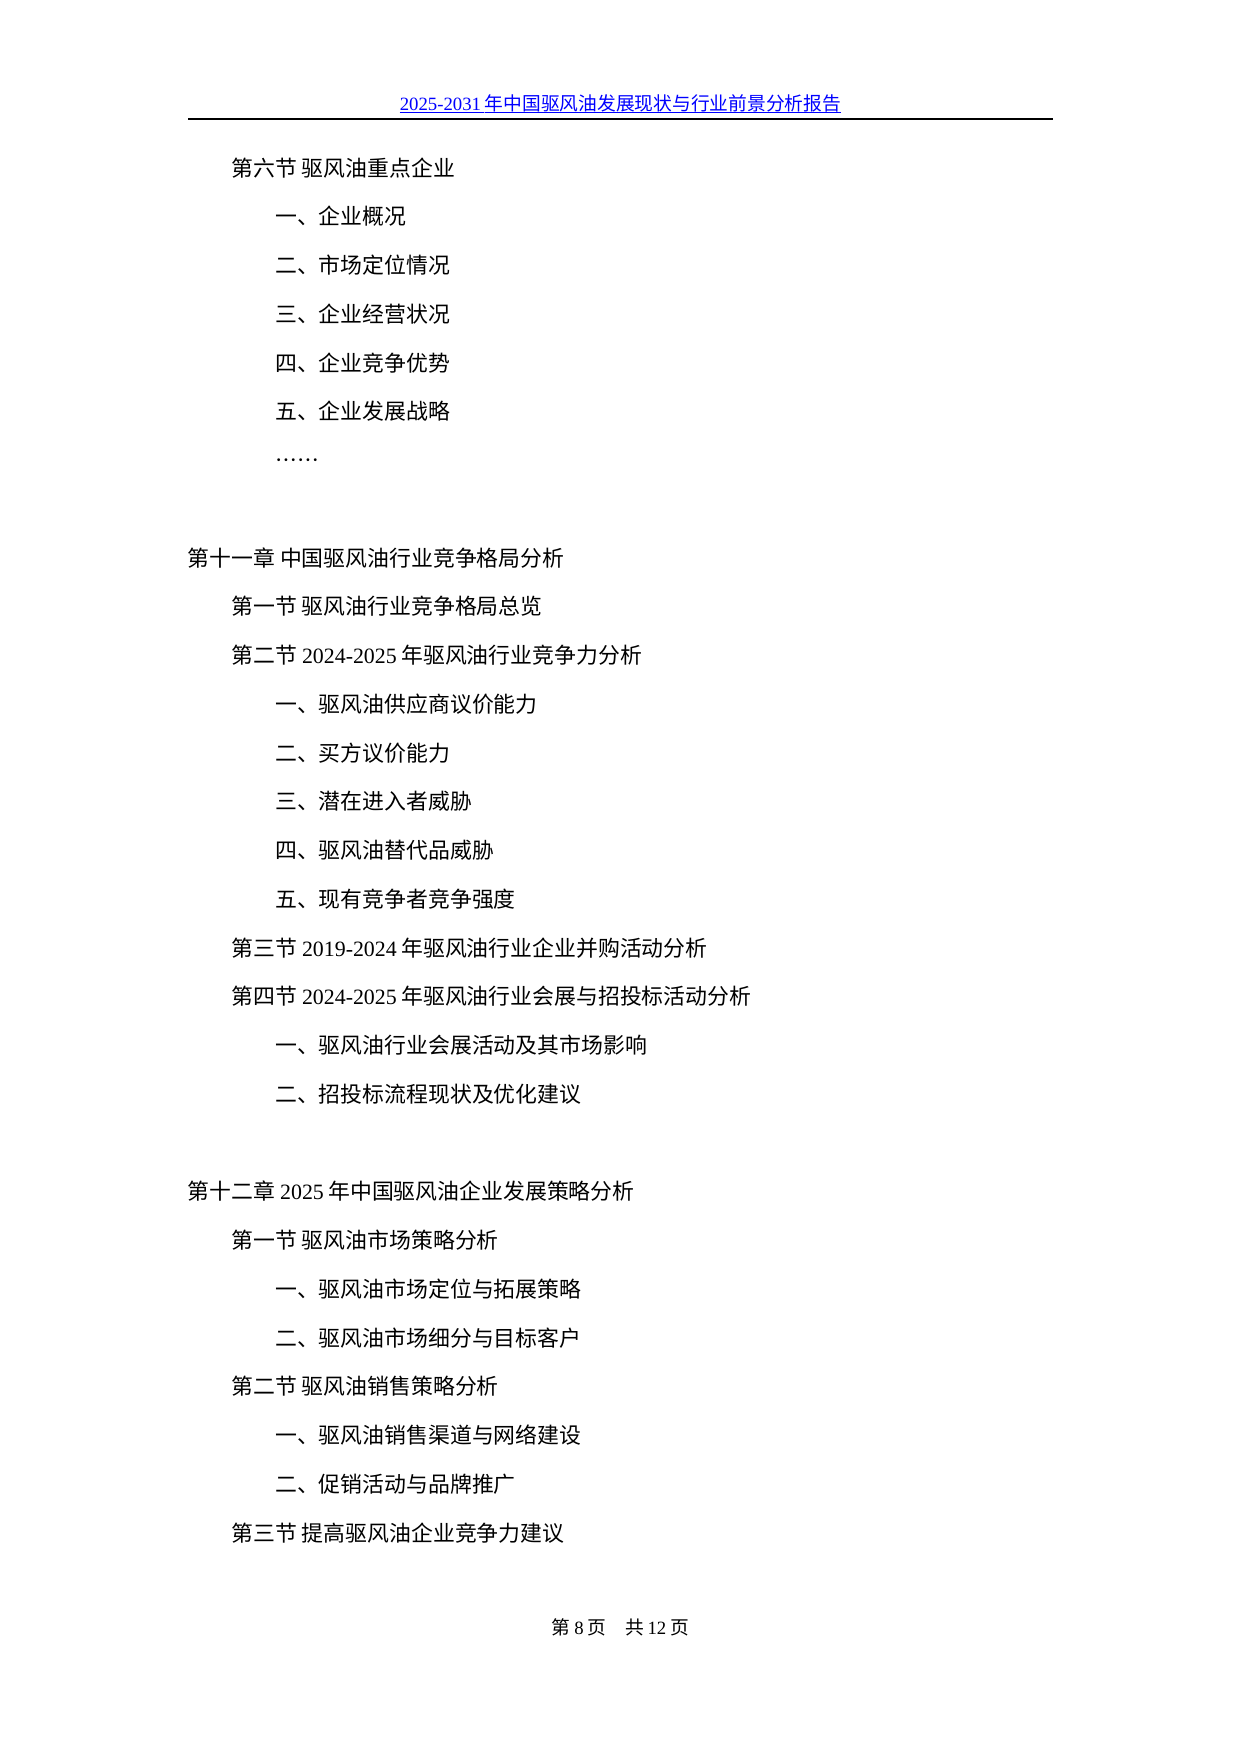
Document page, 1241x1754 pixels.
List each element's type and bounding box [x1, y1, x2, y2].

text [187, 150, 1053, 1548]
